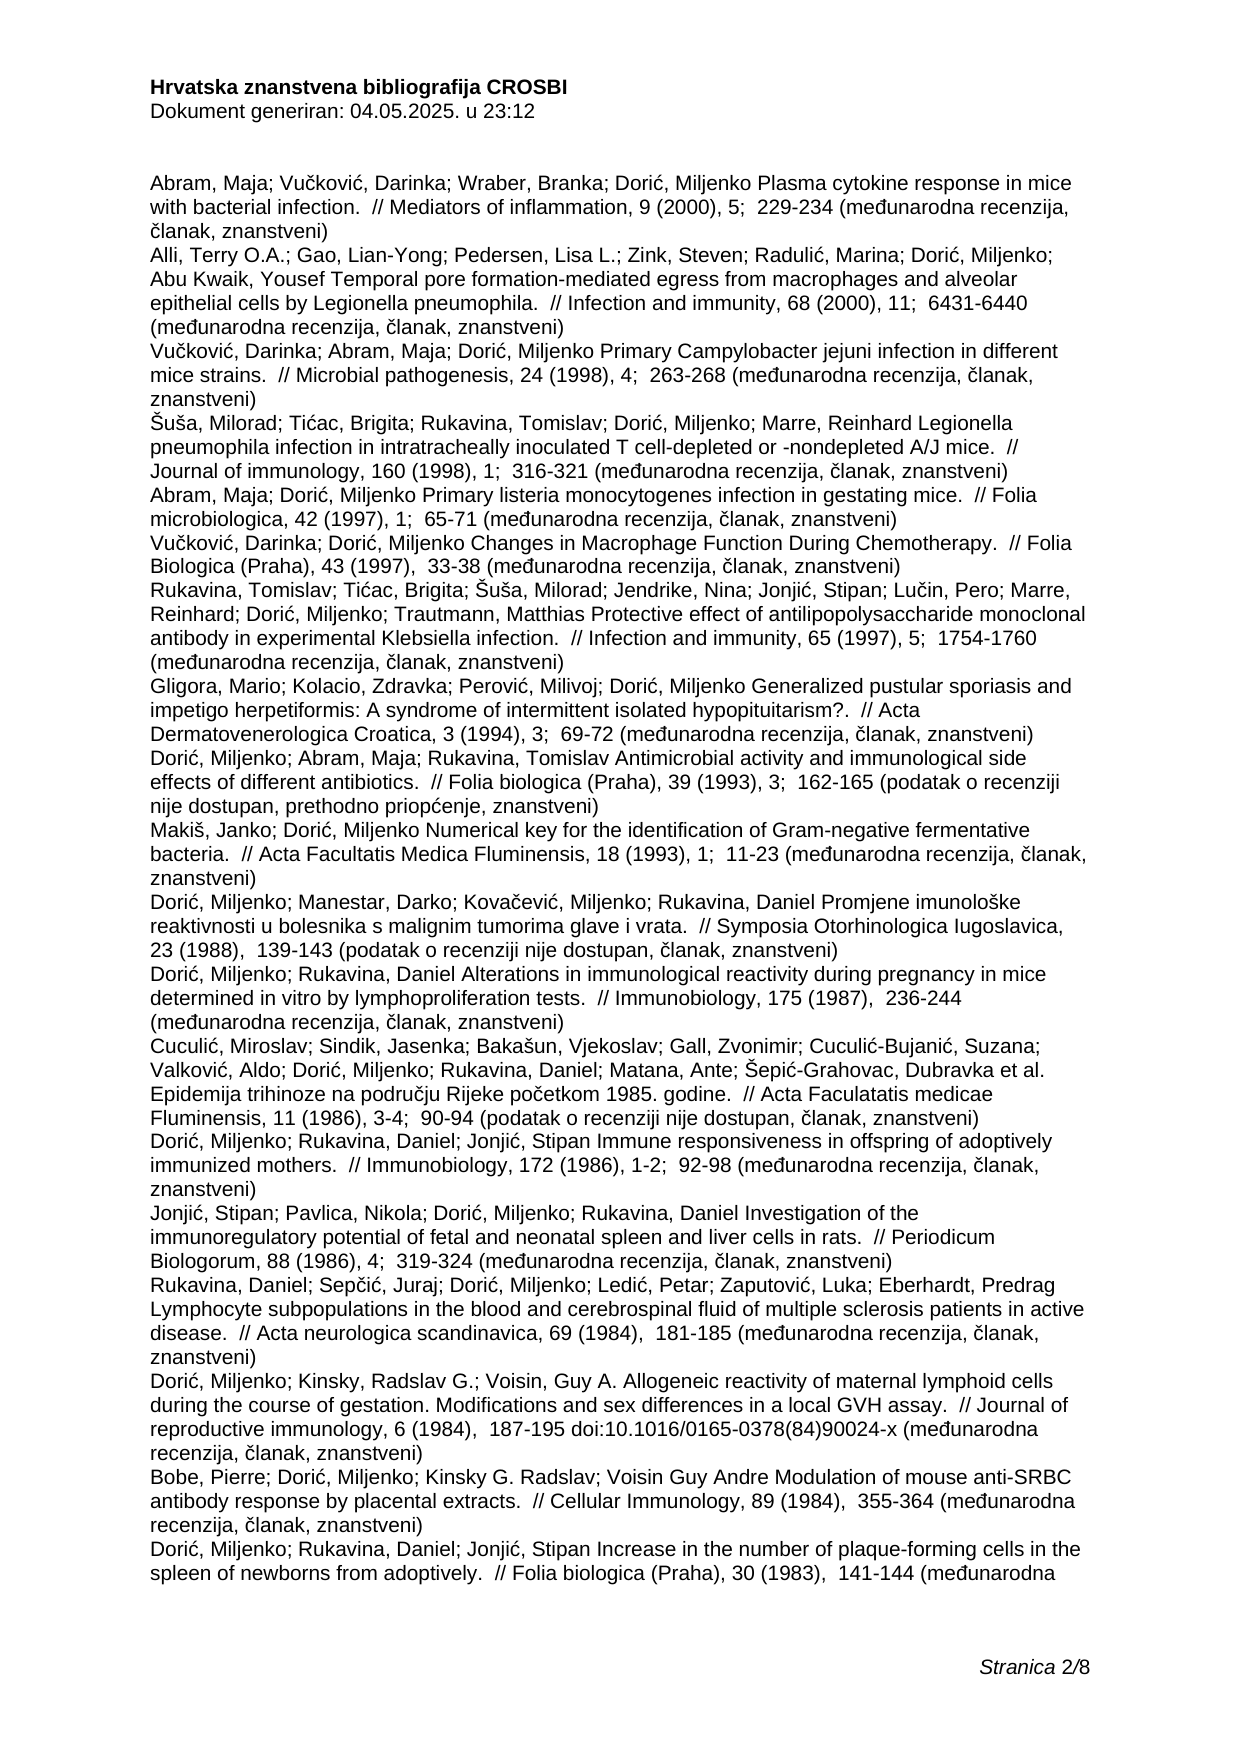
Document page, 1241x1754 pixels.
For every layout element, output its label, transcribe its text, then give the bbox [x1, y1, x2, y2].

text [150, 1537, 1090, 1584]
text Dorić, Miljenko; Manestar, Darko; Kovačević, Miljenko; Rukavina, Daniel [150, 890, 1090, 962]
text Abram, Maja; Dorić, Miljenko [150, 482, 1090, 530]
text Dorić, Miljenko; Rukavina, Daniel [150, 962, 1090, 1033]
text Gligora, Mario; Kolacio, Zdravka; Perović, Milivoj; Dorić, Miljenko [150, 674, 1090, 746]
text Bobe, Pierre; Dorić, Miljenko; Kinsky G. Radslav; Voisin Guy Andre [150, 1465, 1090, 1537]
text Šuša, Milorad; Tićac, Brigita; Rukavina, Tomislav; Dorić, Miljenko; Marre, Reinhard [150, 411, 1090, 482]
text Dorić, Miljenko; Kinsky, Radslav G.; Voisin, Guy A. [150, 1369, 1090, 1465]
text Rukavina, Daniel; Sepčić, Juraj; Dorić, Miljenko; Ledić, Petar; Zaputović, Luka; Eberhardt, Predrag [150, 1273, 1090, 1369]
text Dorić, Miljenko; Abram, Maja; Rukavina, Tomislav [150, 746, 1090, 818]
text Vučković, Darinka; Abram, Maja; Dorić, Miljenko [150, 339, 1090, 411]
text Vučković, Darinka; Dorić, Miljenko [150, 530, 1090, 578]
text Abram, Maja; Vučković, Darinka; Wraber, Branka; Dorić, Miljenko [150, 171, 1090, 243]
text Makiš, Janko; Dorić, Miljenko [150, 818, 1090, 890]
text Dorić, Miljenko; Rukavina, Daniel; Jonjić, Stipan [150, 1129, 1090, 1201]
text Jonjić, Stipan; Pavlica, Nikola; Dorić, Miljenko; Rukavina, Daniel [150, 1201, 1090, 1273]
text Cuculić, Miroslav; Sindik, Jasenka; Bakašun, Vjekoslav; Gall, Zvonimir; Cuculić-Bujanić, Suzana; Valković, Aldo; Dorić, Miljenko; Rukavina, Daniel; Matana, Ante; Šepić-Grahovac, Dubravka et al. [150, 1033, 1090, 1129]
text Alli, Terry O.A.; Gao, Lian-Yong; Pedersen, Lisa L.; Zink, Steven; Radulić, Marina; Dorić, Miljenko; Abu Kwaik, Yousef [150, 243, 1090, 339]
text Rukavina, Tomislav; Tićac, Brigita; Šuša, Milorad; Jendrike, Nina; Jonjić, Stipan; Lučin, Pero; Marre, Reinhard; Dorić, Miljenko; Trautmann, Matthias [150, 578, 1090, 674]
